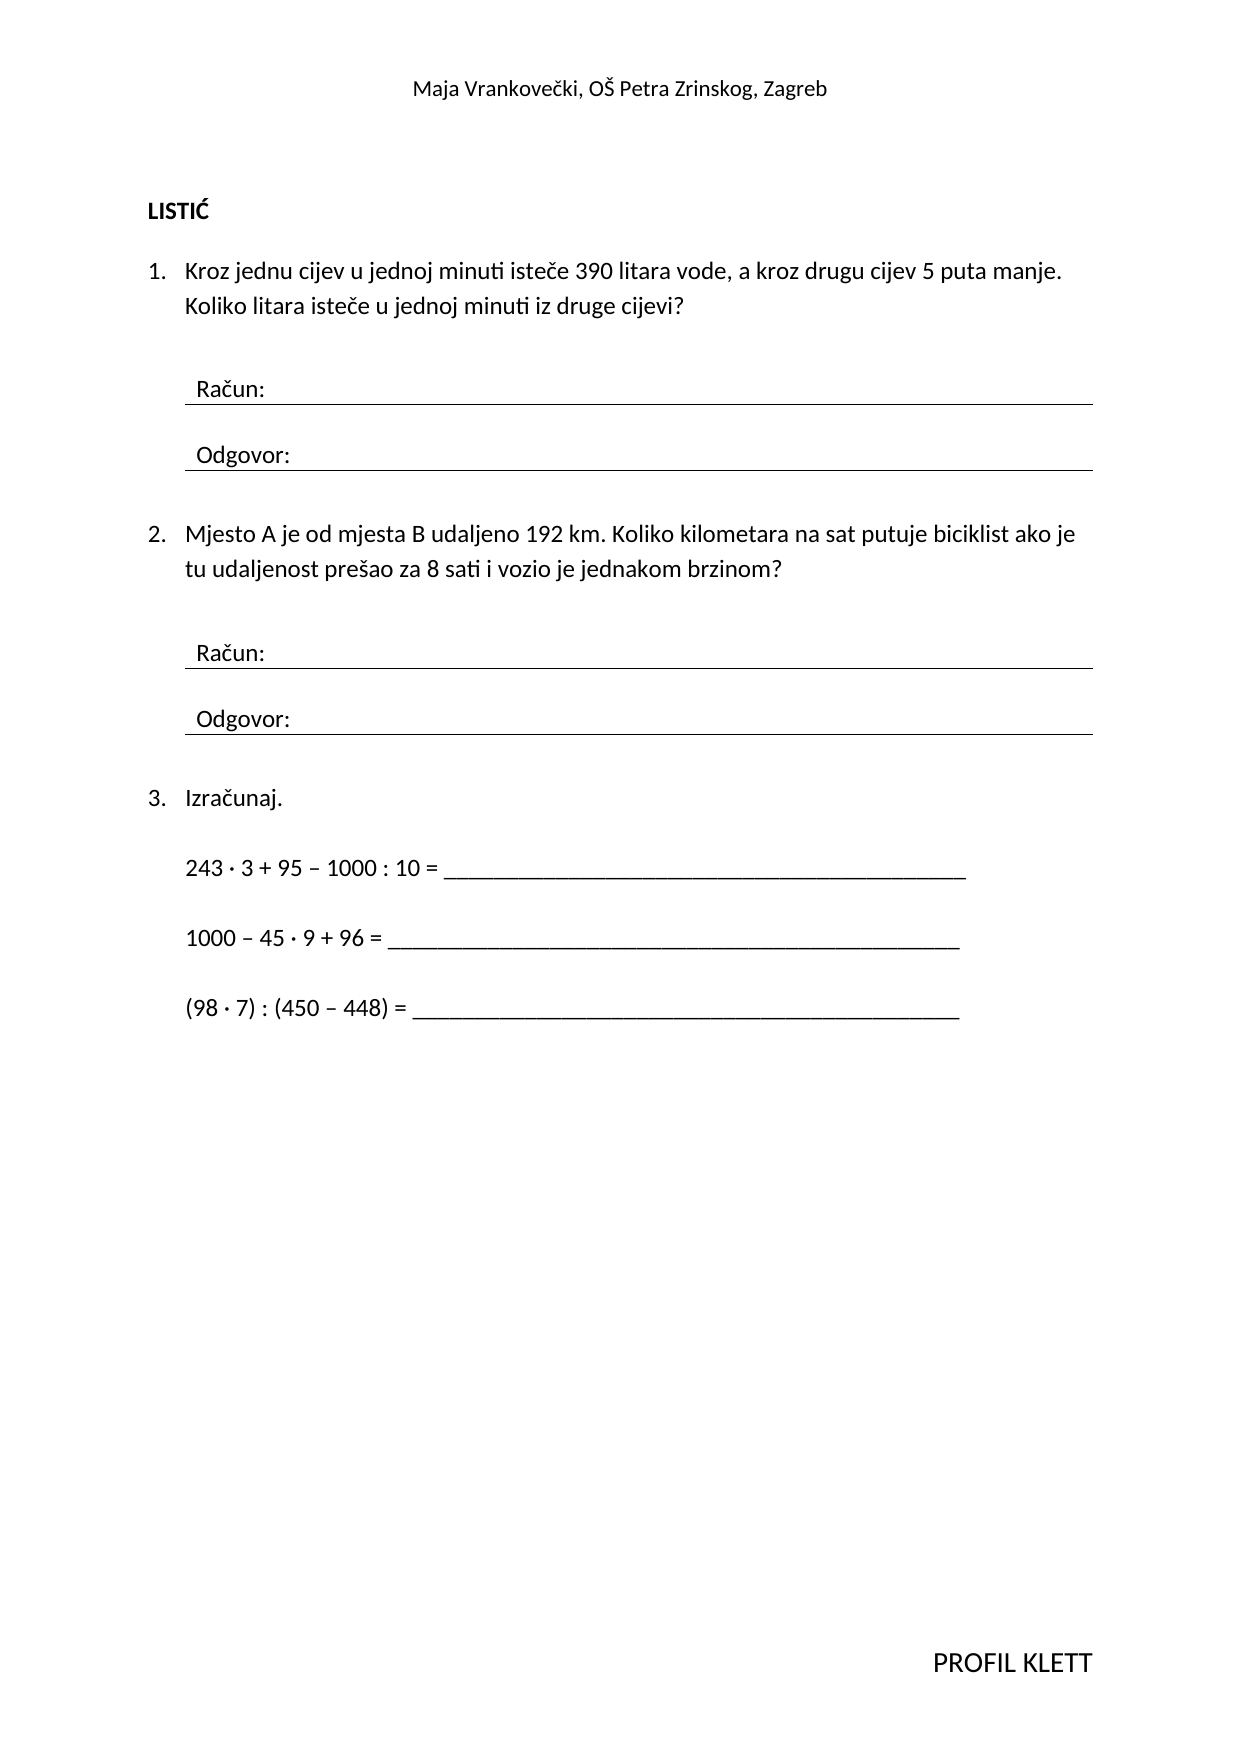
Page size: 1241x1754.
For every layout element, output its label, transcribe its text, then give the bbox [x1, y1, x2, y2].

list 1000 – 45 · 9 + 96 = ______________________________________________ [185, 922, 1093, 953]
table_header Račun: [185, 338, 1093, 404]
list Izračunaj. [148, 782, 1093, 813]
text LISTIĆ [148, 195, 1093, 226]
list Kroz jednu cijev u jednoj minuti isteče 390 litara vode, a kroz drugu cijev 5 puta manje. Koliko litara isteče u jednoj minuti iz druge cijevi? [148, 255, 1093, 321]
list Mjesto A je od mjesta B udaljeno 192 km. Koliko kilometara na sat putuje biciklist ako je tu udaljenost prešao za 8 sati i vozio je jednakom brzinom? [148, 519, 1093, 584]
list 243 · 3 + 95 – 1000 : 10 = __________________________________________ [185, 852, 1093, 883]
list (98 · 7) : (450 – 448) = ____________________________________________ [185, 992, 1093, 1023]
table_cell Odgovor: [185, 669, 1093, 734]
table_header Račun: [185, 601, 1093, 667]
table_cell Odgovor: [185, 405, 1093, 470]
